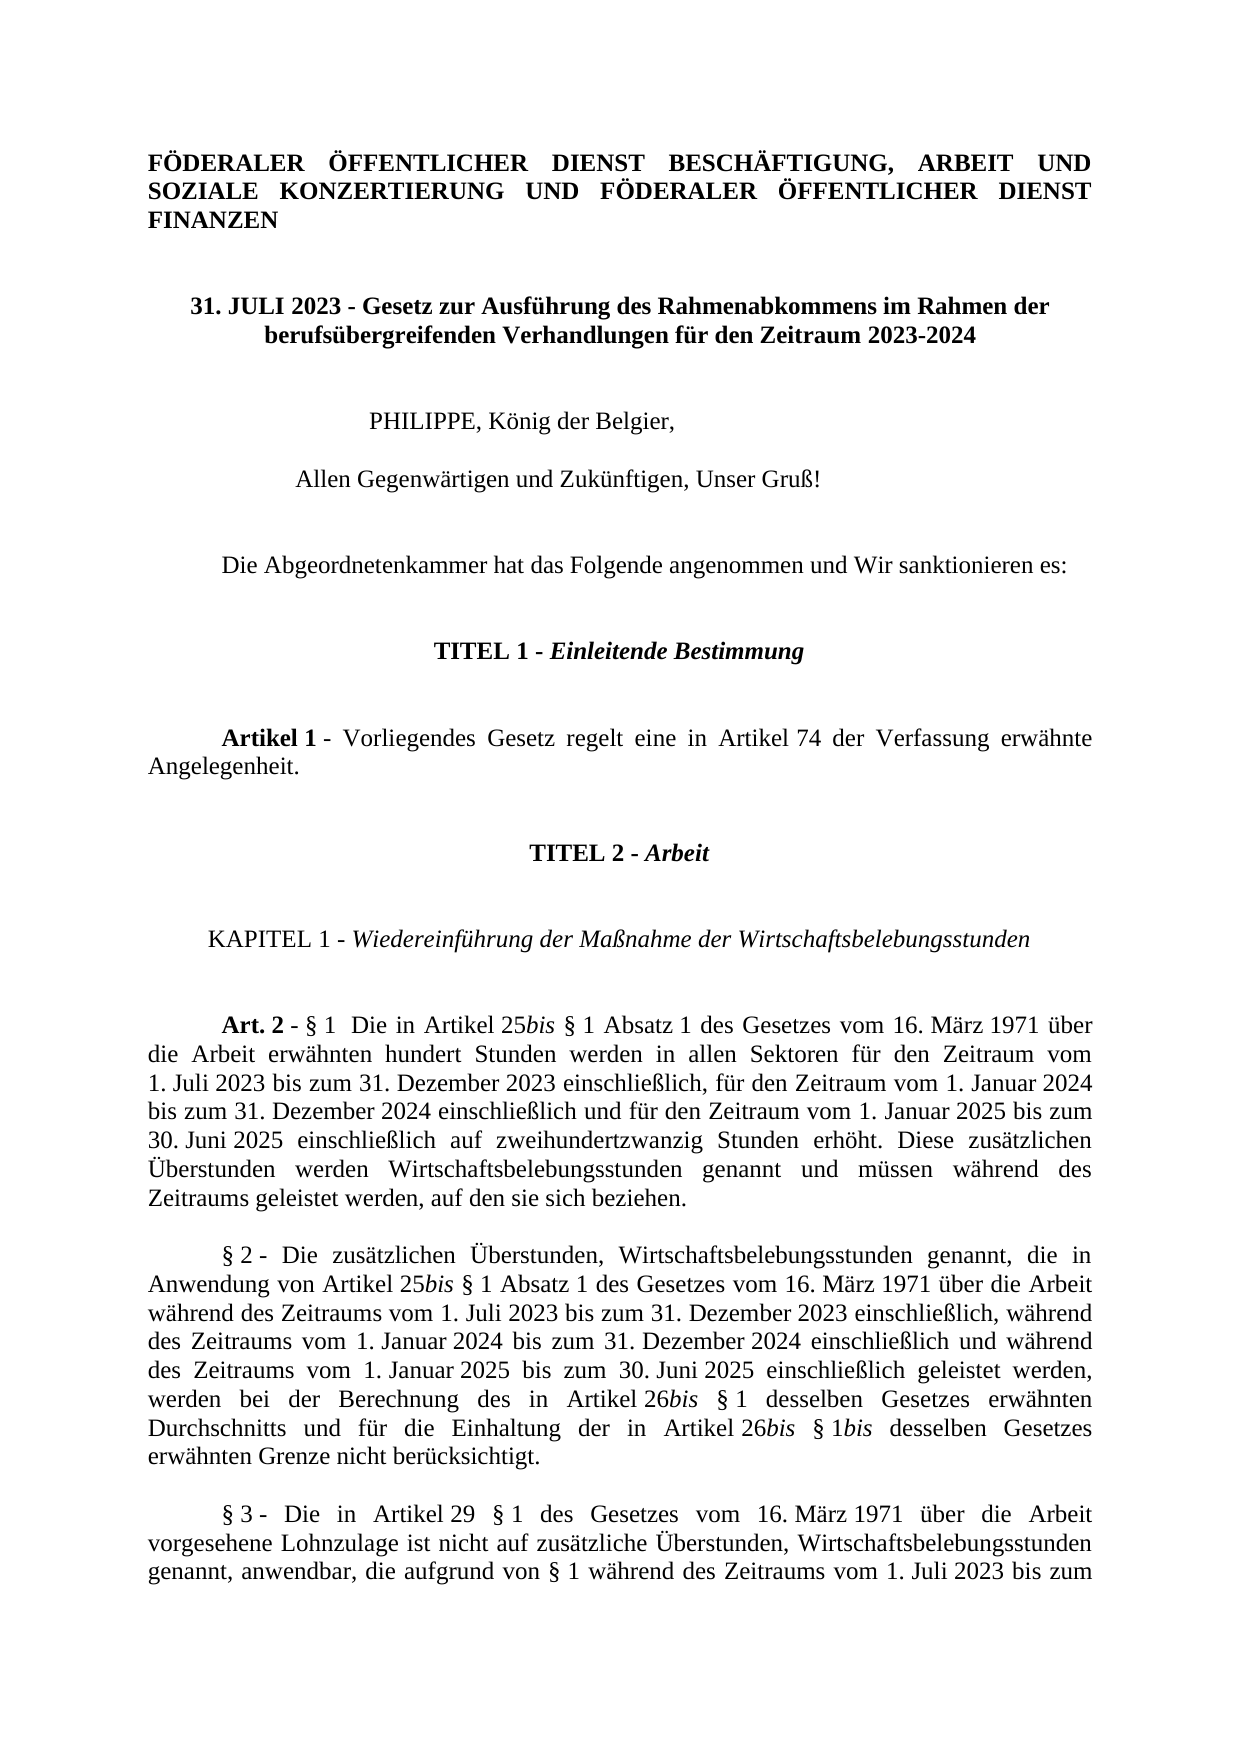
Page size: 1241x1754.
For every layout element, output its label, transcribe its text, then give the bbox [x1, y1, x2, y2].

text Allen Gegenwärtigen und Zukünftigen, Unser Gruß! [221, 464, 1092, 493]
text Art. 2 - § 1 ­ Die in Artikel 25bis § 1 Absatz 1 des Gesetzes vom 16. März 1971 über die Arbeit erwähnten hundert Stunden werden in allen Sektoren für den Zeitraum vom 1. Juli 2023 bis zum 31. Dezember 2023 einschließlich, für den Zeitraum vom 1. Januar 2024 bis zum 31. Dezember 2024 einschließlich und für den Zeitraum vom 1. Januar 2025 bis zum 30. Juni 2025 einschließlich auf zweihundertzwanzig Stunden erhöht. Diese zusätzlichen Überstunden werden Wirtschaftsbelebungsstunden genannt und müssen während des Zeitraums geleistet werden, auf den sie sich beziehen. [148, 1010, 1092, 1211]
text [148, 1499, 1092, 1585]
text Artikel 1 - Vorliegendes Gesetz regelt eine in Artikel 74 der Verfassung erwähnte Angelegenheit. [148, 723, 1092, 780]
text TITEL 1 - Einleitende Bestimmung [148, 636, 1092, 665]
text 31. JULI 2023 - Gesetz zur Ausführung des Rahmenabkommens im Rahmen der berufsübergreifenden Verhandlungen für den Zeitraum 2023-2024 [148, 291, 1092, 349]
text KAPITEL 1 - Wiedereinführung der Maßnahme der Wirtschaftsbelebungsstunden [148, 924, 1092, 953]
text PHILIPPE, König der Belgier, [295, 406, 1092, 435]
text FÖDERALER ÖFFENTLICHER DIENST BESCHÄFTIGUNG, ARBEIT UND SOZIALE KONZERTIERUNG UND FÖDERALER ÖFFENTLICHER DIENST FINANZEN [148, 148, 1092, 234]
text Die Abgeordnetenkammer hat das Folgende angenommen und Wir sanktionieren es: [148, 550, 1092, 579]
text TITEL 2 - Arbeit [148, 838, 1092, 866]
text § 2 - Die zusätzlichen Überstunden, Wirtschaftsbelebungsstunden genannt, die in Anwendung von Artikel 25bis § 1 Absatz 1 des Gesetzes vom 16. März 1971 über die Arbeit während des Zeitraums vom 1. Juli 2023 bis zum 31. Dezember 2023 einschließlich, während des Zeitraums vom 1. Januar 2024 bis zum 31. Dezember 2024 einschließlich und während des Zeitraums vom 1. Januar 2025 bis zum 30. Juni 2025 einschließlich geleistet werden, werden bei der Berechnung des in Artikel 26bis § 1 desselben Gesetzes erwähnten Durchschnitts und für die Einhaltung der in Artikel 26bis § 1bis desselben Gesetzes erwähnten Grenze nicht berücksichtigt. [148, 1240, 1092, 1470]
